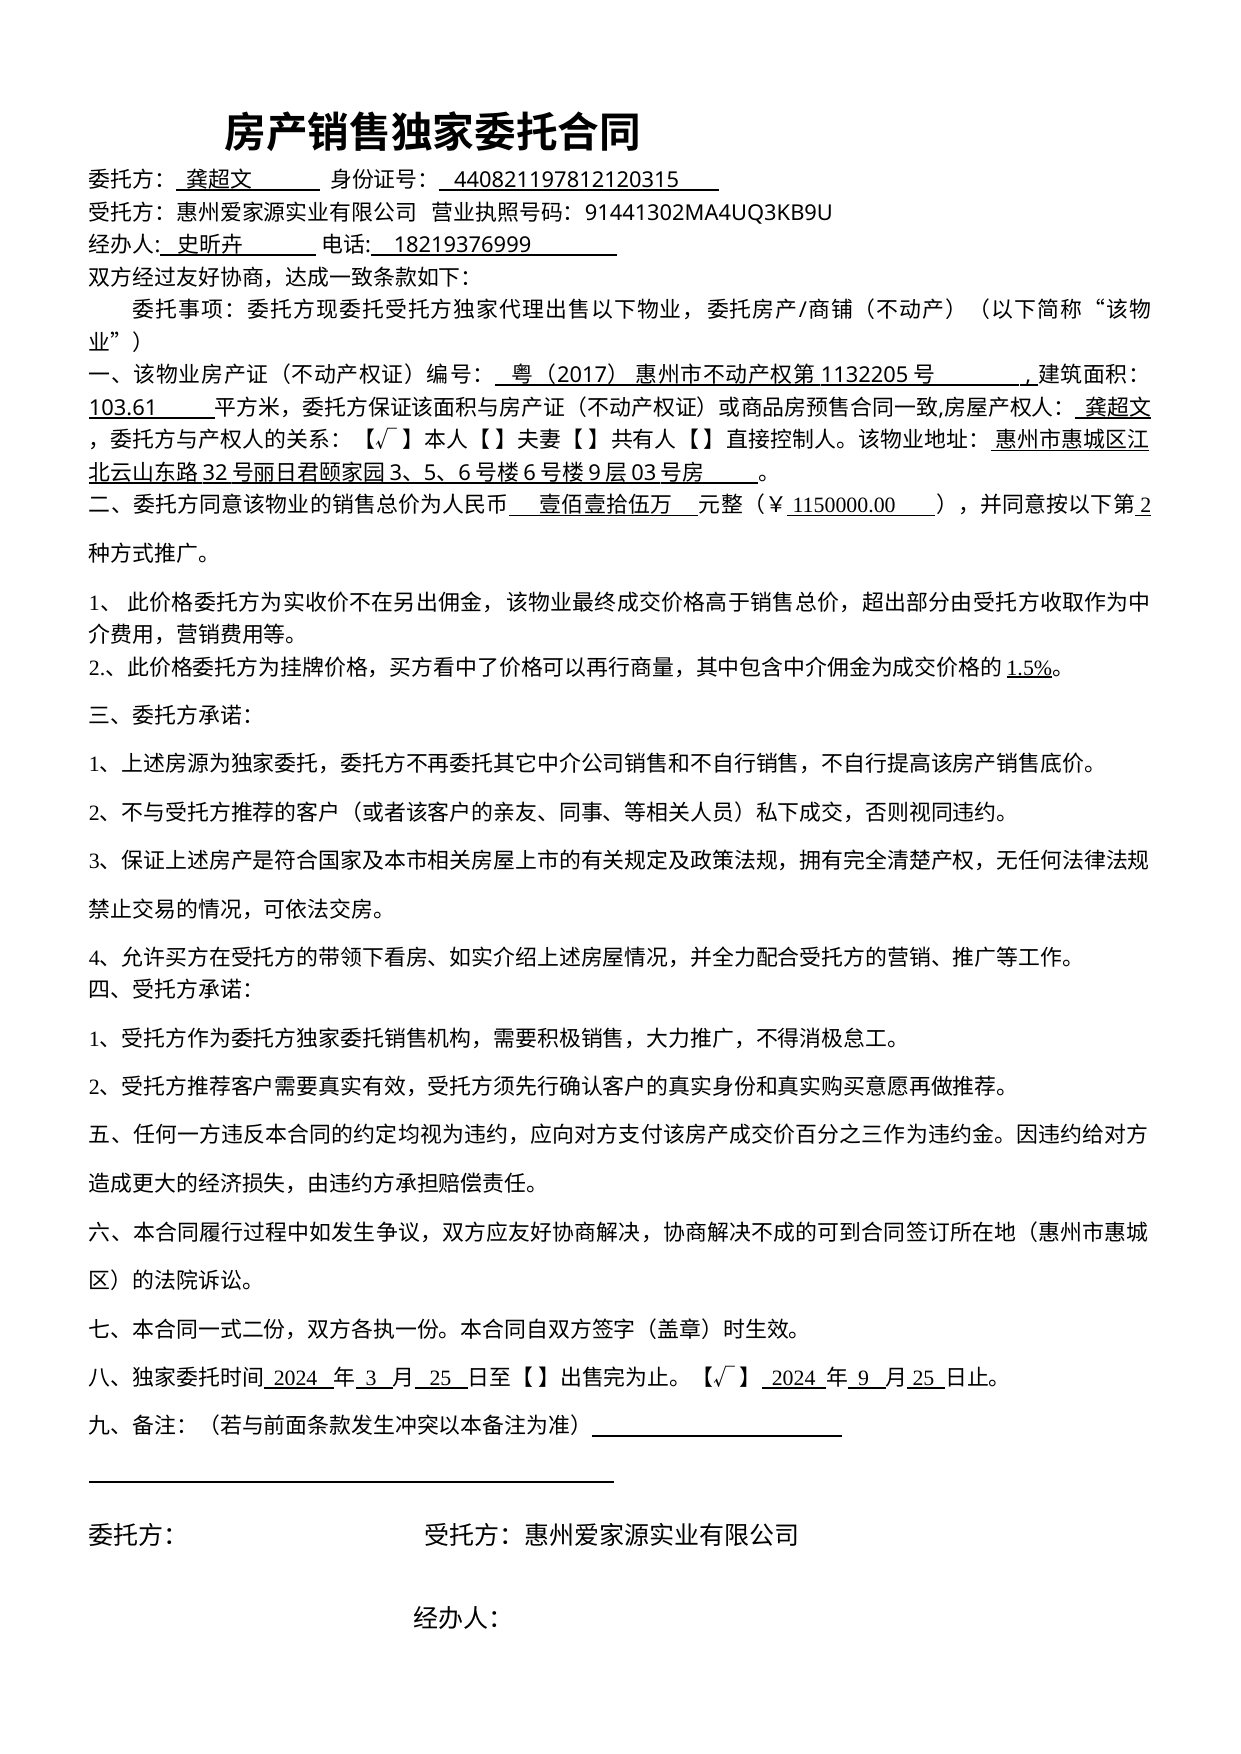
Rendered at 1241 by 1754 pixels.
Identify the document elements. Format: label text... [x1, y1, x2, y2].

text 3、保证上述房产是符合国家及本市相关房屋上市的有关规定及政策法规，拥有完全清楚产权，无任何法律法规禁止交易的情况，可依法交房。 [89, 842, 1152, 924]
text 六、本合同履行过程中如发生争议，双方应友好协商解决，协商解决不成的可到合同签订所在地（惠州市惠城区）的法院诉讼。 [89, 1214, 1152, 1295]
list 一、该物业房产证（不动产权证）编号： 粤（2017） 惠州市不动产权第1132205号 , 建筑面积： 103.61 平方米，委托方保证该面积与房产证（不动产权证）或商品房预售合同一致,房屋产权人： 龚超文 ，委托方与产权人的关系：【√ 】本人【 】夫妻【 】共有人【 】直接控制人。该物业地址： 惠州市惠城区江北云山东路32号丽日君颐家园3、5、6号楼6号楼9层03号房 。 [89, 357, 1152, 487]
text 双方经过友好协商，达成一致条款如下： [89, 259, 1152, 292]
text 九、备注：（若与前面条款发生冲突以本备注为准） [89, 1408, 1152, 1440]
text 五、任何一方违反本合同的约定均视为违约，应向对方支付该房产成交价百分之三作为违约金。因违约给对方造成更大的经济损失，由违约方承担赔偿责任。 [89, 1117, 1152, 1198]
text 2、受托方推荐客户需要真实有效，受托方须先行确认客户的真实身份和真实购买意愿再做推荐。 [89, 1069, 1152, 1101]
text 2、不与受托方推荐的客户（或者该客户的亲友、同事、等相关人员）私下成交，否则视同违约。 [89, 794, 1152, 827]
text 1、受托方作为委托方独家委托销售机构，需要积极销售，大力推广，不得消极怠工。 [89, 1020, 1152, 1053]
text 房产销售独家委托合同 [89, 97, 1152, 162]
text 委托事项：委托方现委托受托方独家代理出售以下物业，委托房产/商铺（不动产）（以下简称“该物业”） [89, 292, 1152, 357]
text 经办人： [89, 1584, 1152, 1649]
text 四、受托方承诺： [89, 972, 1152, 1004]
text 1、 此价格委托方为实收价不在另出佣金，该物业最终成交价格高于销售总价，超出部分由受托方收取作为中介费用，营销费用等。 [89, 584, 1152, 649]
text 经办人: 史昕卉 电话: 18219376999 [89, 227, 1152, 259]
text 七、本合同一式二份，双方各执一份。本合同自双方签字（盖章）时生效。 [89, 1311, 1152, 1344]
text 2.、此价格委托方为挂牌价格，买方看中了价格可以再行商量，其中包含中介佣金为成交价格的1.5%。 [89, 649, 1152, 682]
text 委托方： 龚超文 身份证号： 440821197812120315 [89, 162, 1152, 194]
text 4、允许买方在受托方的带领下看房、如实介绍上述房屋情况，并全力配合受托方的营销、推广等工作。 [89, 939, 1152, 972]
text 八、独家委托时间 2024 年 3 月 25 日至【 】出售完为止。【√ 】 2024 年 9 月 25 日止。 [89, 1359, 1152, 1392]
text 二、委托方同意该物业的销售总价为人民币 壹佰壹拾伍万 元整（￥ 1150000.00 ），并同意按以下第 2 种方式推广。 [89, 487, 1152, 568]
text 1、上述房源为独家委托，委托方不再委托其它中介公司销售和不自行销售，不自行提高该房产销售底价。 [89, 746, 1152, 778]
text 委托方： 受托方：惠州爱家源实业有限公司 [89, 1501, 1152, 1566]
text 受托方：惠州爱家源实业有限公司 营业执照号码：91441302MA4UQ3KB9U [89, 194, 1152, 227]
text 三、委托方承诺： [89, 697, 1152, 730]
